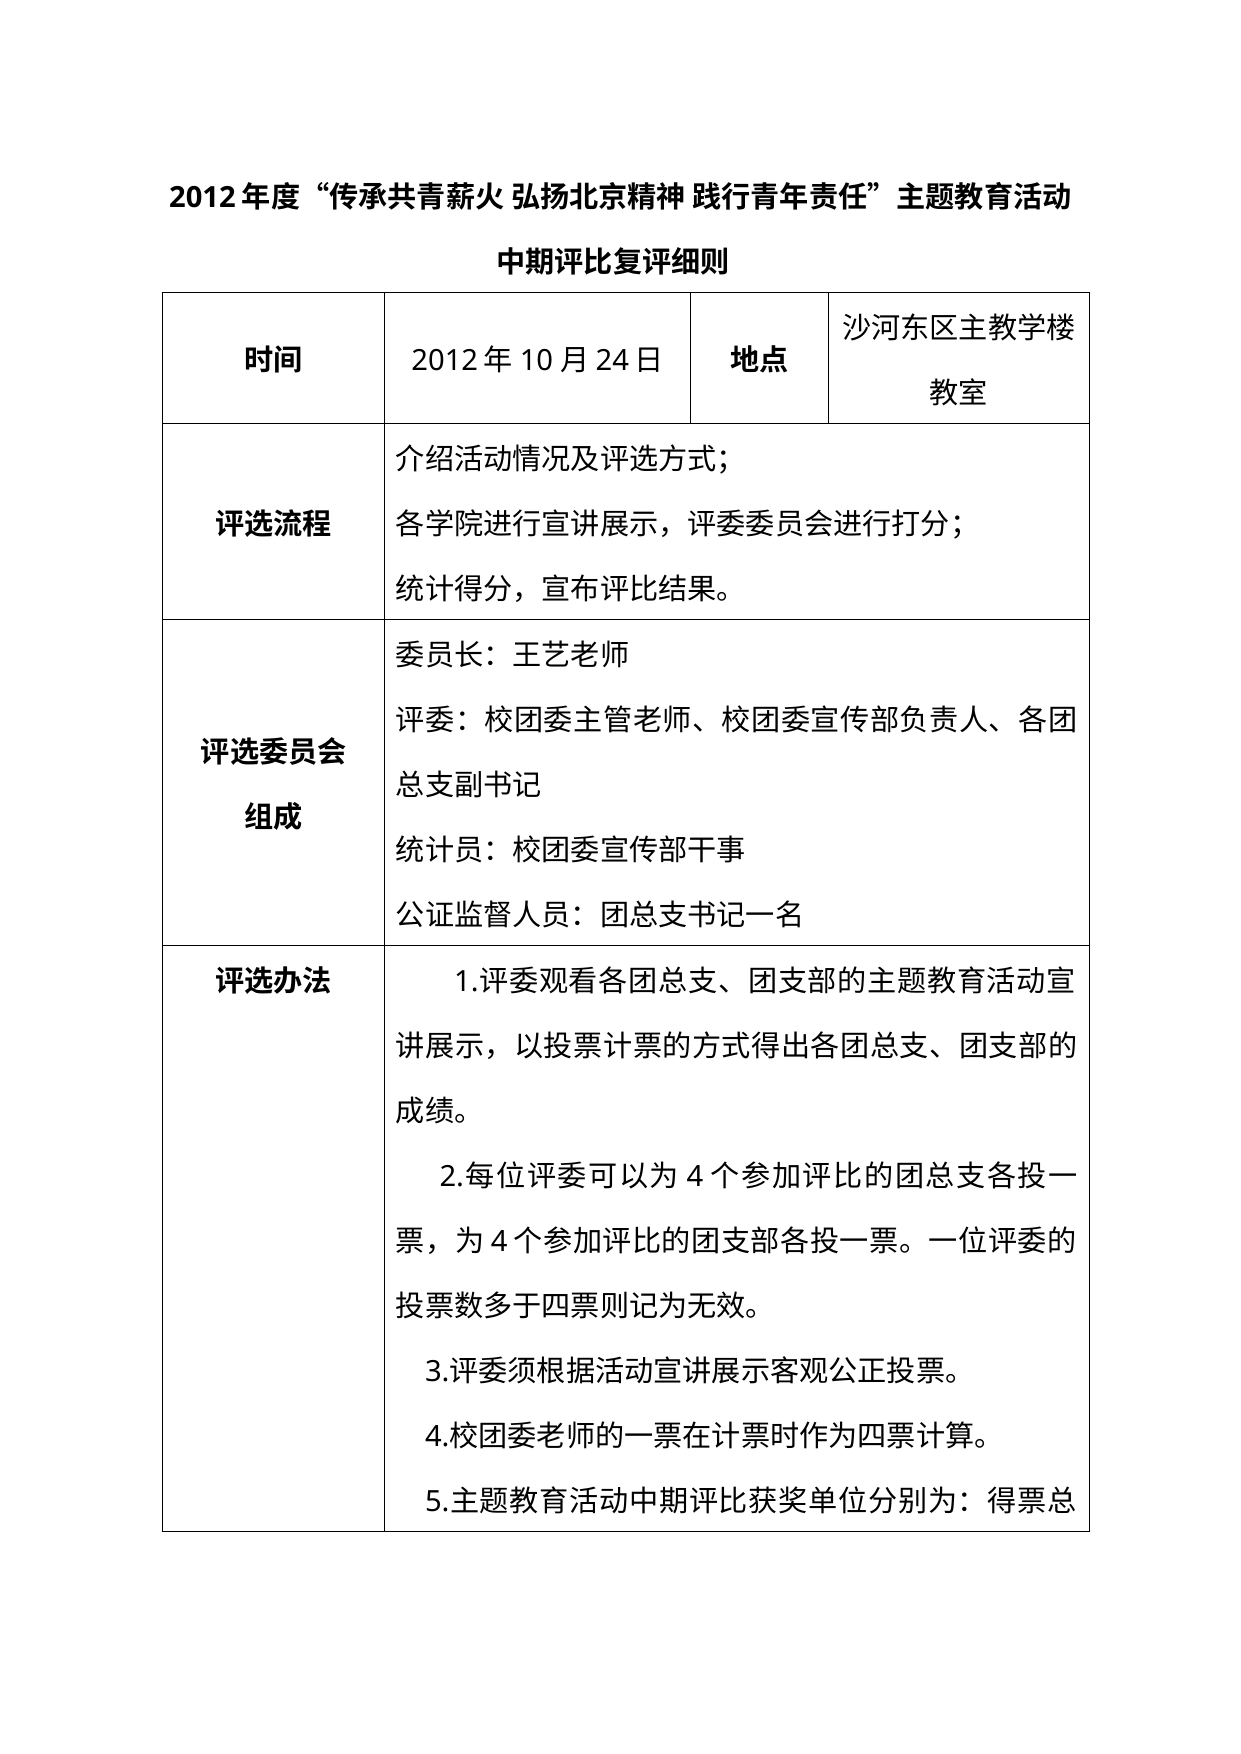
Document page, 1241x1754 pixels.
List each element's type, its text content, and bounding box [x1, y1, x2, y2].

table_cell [385, 946, 1089, 1531]
table_cell 委员长：王艺老师 评委：校团委主管老师、校团委宣传部负责人、各团总支副书记 统计员：校团委宣传部干事 公证监督人员：团总支书记一名 [385, 620, 1089, 945]
table_header 时间 [163, 293, 384, 423]
table_cell 评选流程 [163, 424, 384, 619]
text 2012年度“传承共青薪火 弘扬北京精神 践行青年责任”主题教育活动中期评比复评细则 [148, 162, 1078, 292]
table_cell 评选委员会 组成 [163, 620, 384, 945]
table_header 沙河东区主教学楼 教室 [829, 293, 1089, 423]
table_header 2012年 10 月24日 [385, 293, 690, 423]
table_header 地点 [691, 293, 828, 423]
table_cell 介绍活动情况及评选方式； 各学院进行宣讲展示，评委委员会进行打分； 统计得分，宣布评比结果。 [385, 424, 1089, 619]
table_cell 评选办法 [163, 946, 384, 1531]
